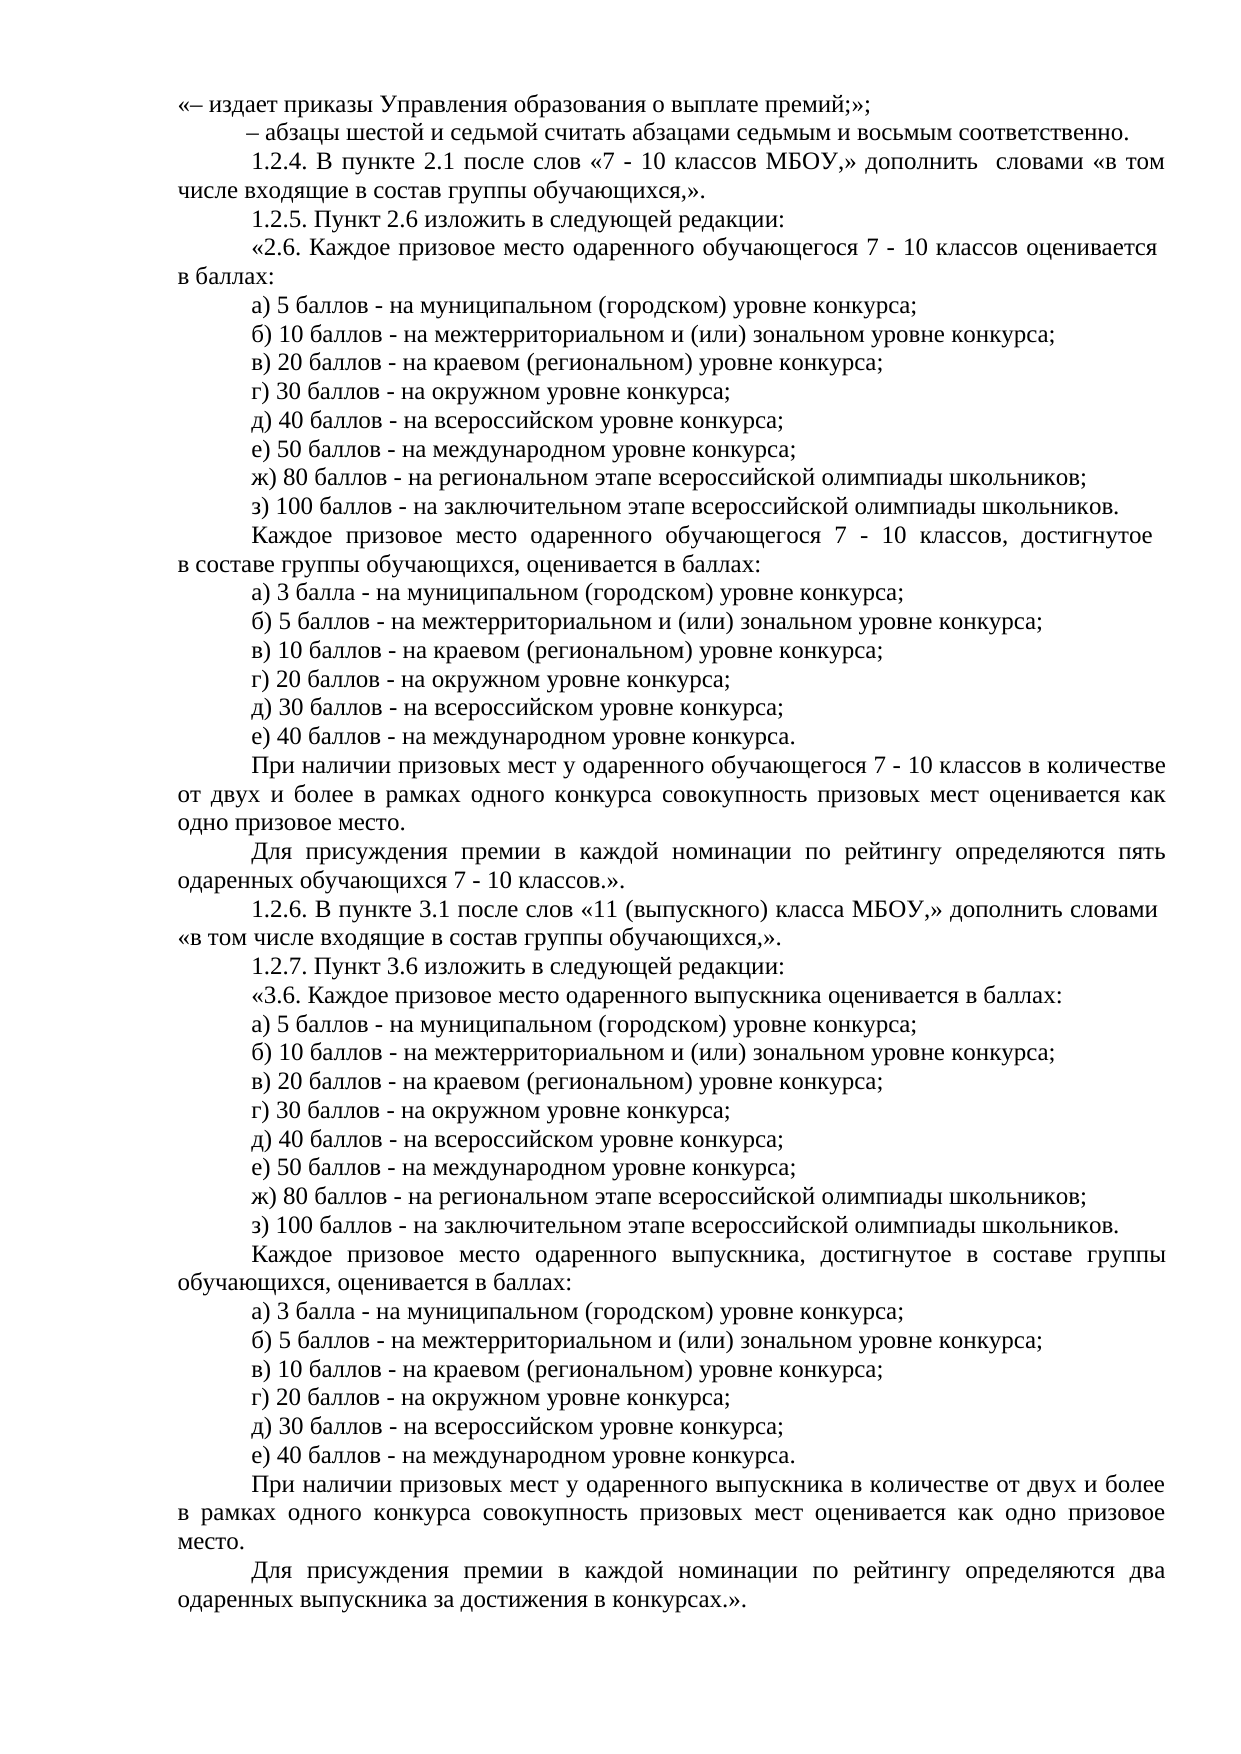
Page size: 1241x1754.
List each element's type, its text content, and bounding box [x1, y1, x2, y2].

text в) 20 баллов - на краевом (региональном) уровне конкурса; [177, 347, 1167, 376]
text г) 20 баллов - на окружном уровне конкурса; [177, 664, 1167, 692]
text в) 10 баллов - на краевом (региональном) уровне конкурса; [177, 635, 1167, 664]
text а) 5 баллов - на муниципальном (городском) уровне конкурса; [177, 1009, 1167, 1037]
text в) 10 баллов - на краевом (региональном) уровне конкурса; [177, 1354, 1167, 1382]
text а) 5 баллов - на муниципальном (городском) уровне конкурса; [177, 290, 1167, 319]
text д) 30 баллов - на всероссийском уровне конкурса; [177, 692, 1167, 721]
text е) 50 баллов - на международном уровне конкурса; [177, 434, 1167, 462]
text 1.2.7. Пункт 3.6 изложить в следующей редакции: [177, 951, 1167, 980]
text г) 30 баллов - на окружном уровне конкурса; [177, 1095, 1167, 1124]
text е) 40 баллов - на международном уровне конкурса. [177, 721, 1167, 750]
text д) 30 баллов - на всероссийском уровне конкурса; [177, 1411, 1167, 1440]
text з) 100 баллов - на заключительном этапе всероссийской олимпиады школьников. [177, 1210, 1167, 1239]
text б) 10 баллов - на межтерриториальном и (или) зональном уровне конкурса; [177, 1037, 1167, 1066]
text ж) 80 баллов - на региональном этапе всероссийской олимпиады школьников; [177, 1181, 1167, 1210]
text а) 3 балла - на муниципальном (городском) уровне конкурса; [177, 1296, 1167, 1325]
text Каждое призовое место одаренного выпускника, достигнутое в составе группы обучающихся, оценивается в баллах: [177, 1239, 1167, 1296]
text б) 5 баллов - на межтерриториальном и (или) зональном уровне конкурса; [177, 606, 1167, 635]
text г) 20 баллов - на окружном уровне конкурса; [177, 1382, 1167, 1411]
text 1.2.5. Пункт 2.6 изложить в следующей редакции: [177, 204, 1167, 232]
text Для присуждения премии в каждой номинации по рейтингу определяются два одаренных выпускника за достижения в конкурсах.». [177, 1555, 1167, 1612]
text Каждое призовое место одаренного обучающегося 7 - 10 классов, достигнутое в составе группы обучающихся, оценивается в баллах: [177, 520, 1167, 577]
text «– издает приказы Управления образования о выплате премий;»; [177, 89, 1167, 117]
text Для присуждения премии в каждой номинации по рейтингу определяются пять одаренных обучающихся 7 - 10 классов.». [177, 836, 1167, 894]
text б) 5 баллов - на межтерриториальном и (или) зональном уровне конкурса; [177, 1325, 1167, 1354]
text в) 20 баллов - на краевом (региональном) уровне конкурса; [177, 1066, 1167, 1095]
text г) 30 баллов - на окружном уровне конкурса; [177, 376, 1167, 405]
text д) 40 баллов - на всероссийском уровне конкурса; [177, 1124, 1167, 1152]
text д) 40 баллов - на всероссийском уровне конкурса; [177, 405, 1167, 434]
text б) 10 баллов - на межтерриториальном и (или) зональном уровне конкурса; [177, 319, 1167, 347]
text 1.2.6. В пункте 3.1 после слов «11 (выпускного) класса МБОУ,» дополнить словами «в том числе входящие в состав группы обучающихся,». [177, 894, 1167, 951]
text а) 3 балла - на муниципальном (городском) уровне конкурса; [177, 577, 1167, 606]
text «3.6. Каждое призовое место одаренного выпускника оценивается в баллах: [177, 980, 1167, 1009]
text «2.6. Каждое призовое место одаренного обучающегося 7 - 10 классов оценивается в баллах: [177, 232, 1167, 290]
text е) 50 баллов - на международном уровне конкурса; [177, 1152, 1167, 1181]
text – абзацы шестой и седьмой считать абзацами седьмым и восьмым соответственно. [177, 117, 1167, 146]
text При наличии призовых мест у одаренного выпускника в количестве от двух и более в рамках одного конкурса совокупность призовых мест оценивается как одно призовое место. [177, 1469, 1167, 1555]
text ж) 80 баллов - на региональном этапе всероссийской олимпиады школьников; [177, 462, 1167, 491]
text При наличии призовых мест у одаренного обучающегося 7 - 10 классов в количестве от двух и более в рамках одного конкурса совокупность призовых мест оценивается как одно призовое место. [177, 750, 1167, 836]
text з) 100 баллов - на заключительном этапе всероссийской олимпиады школьников. [177, 491, 1167, 520]
text 1.2.4. В пункте 2.1 после слов «7 - 10 классов МБОУ,» дополнить словами «в том числе входящие в состав группы обучающихся,». [177, 146, 1167, 204]
text е) 40 баллов - на международном уровне конкурса. [177, 1440, 1167, 1469]
